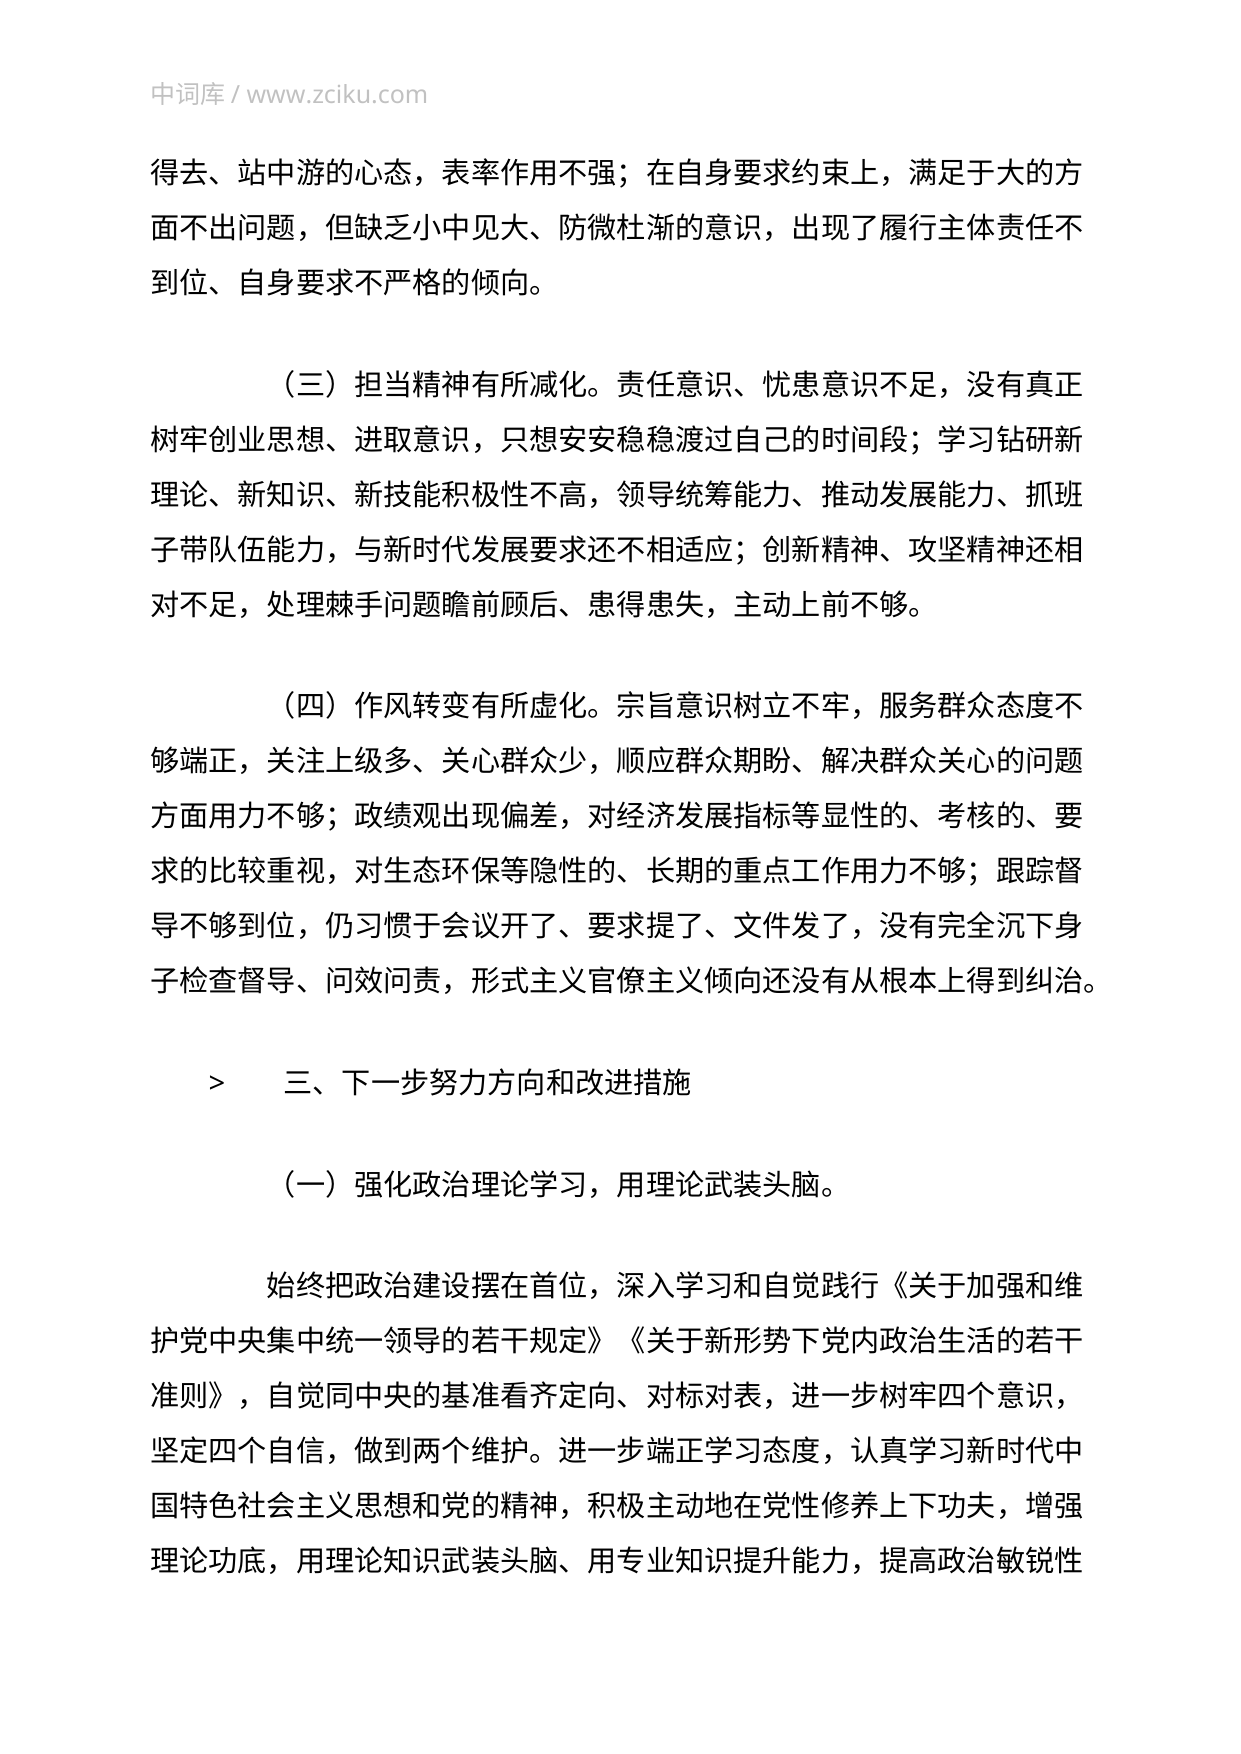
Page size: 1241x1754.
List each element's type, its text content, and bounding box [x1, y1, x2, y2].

text > 三、下一步努力方向和改进措施 [150, 1059, 1090, 1102]
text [150, 150, 1090, 302]
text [150, 1263, 1090, 1580]
text （一）强化政治理论学习，用理论武装头脑。 [150, 1161, 1090, 1203]
text （三）担当精神有所减化。责任意识、忧患意识不足，没有真正树牢创业思想、进取意识，只想安安稳稳渡过自己的时间段；学习钻研新理论、新知识、新技能积极性不高，领导统筹能力、推动发展能力、抓班子带队伍能力，与新时代发展要求还不相适应；创新精神、攻坚精神还相对不足，处理棘手问题瞻前顾后、患得患失，主动上前不够。 [150, 362, 1090, 623]
text （四）作风转变有所虚化。宗旨意识树立不牢，服务群众态度不够端正，关注上级多、关心群众少，顺应群众期盼、解决群众关心的问题方面用力不够；政绩观出现偏差，对经济发展指标等显性的、考核的、要求的比较重视，对生态环保等隐性的、长期的重点工作用力不够；跟踪督导不够到位，仍习惯于会议开了、要求提了、文件发了，没有完全沉下身子检查督导、问效问责，形式主义官僚主义倾向还没有从根本上得到纠治。 [150, 683, 1090, 1000]
